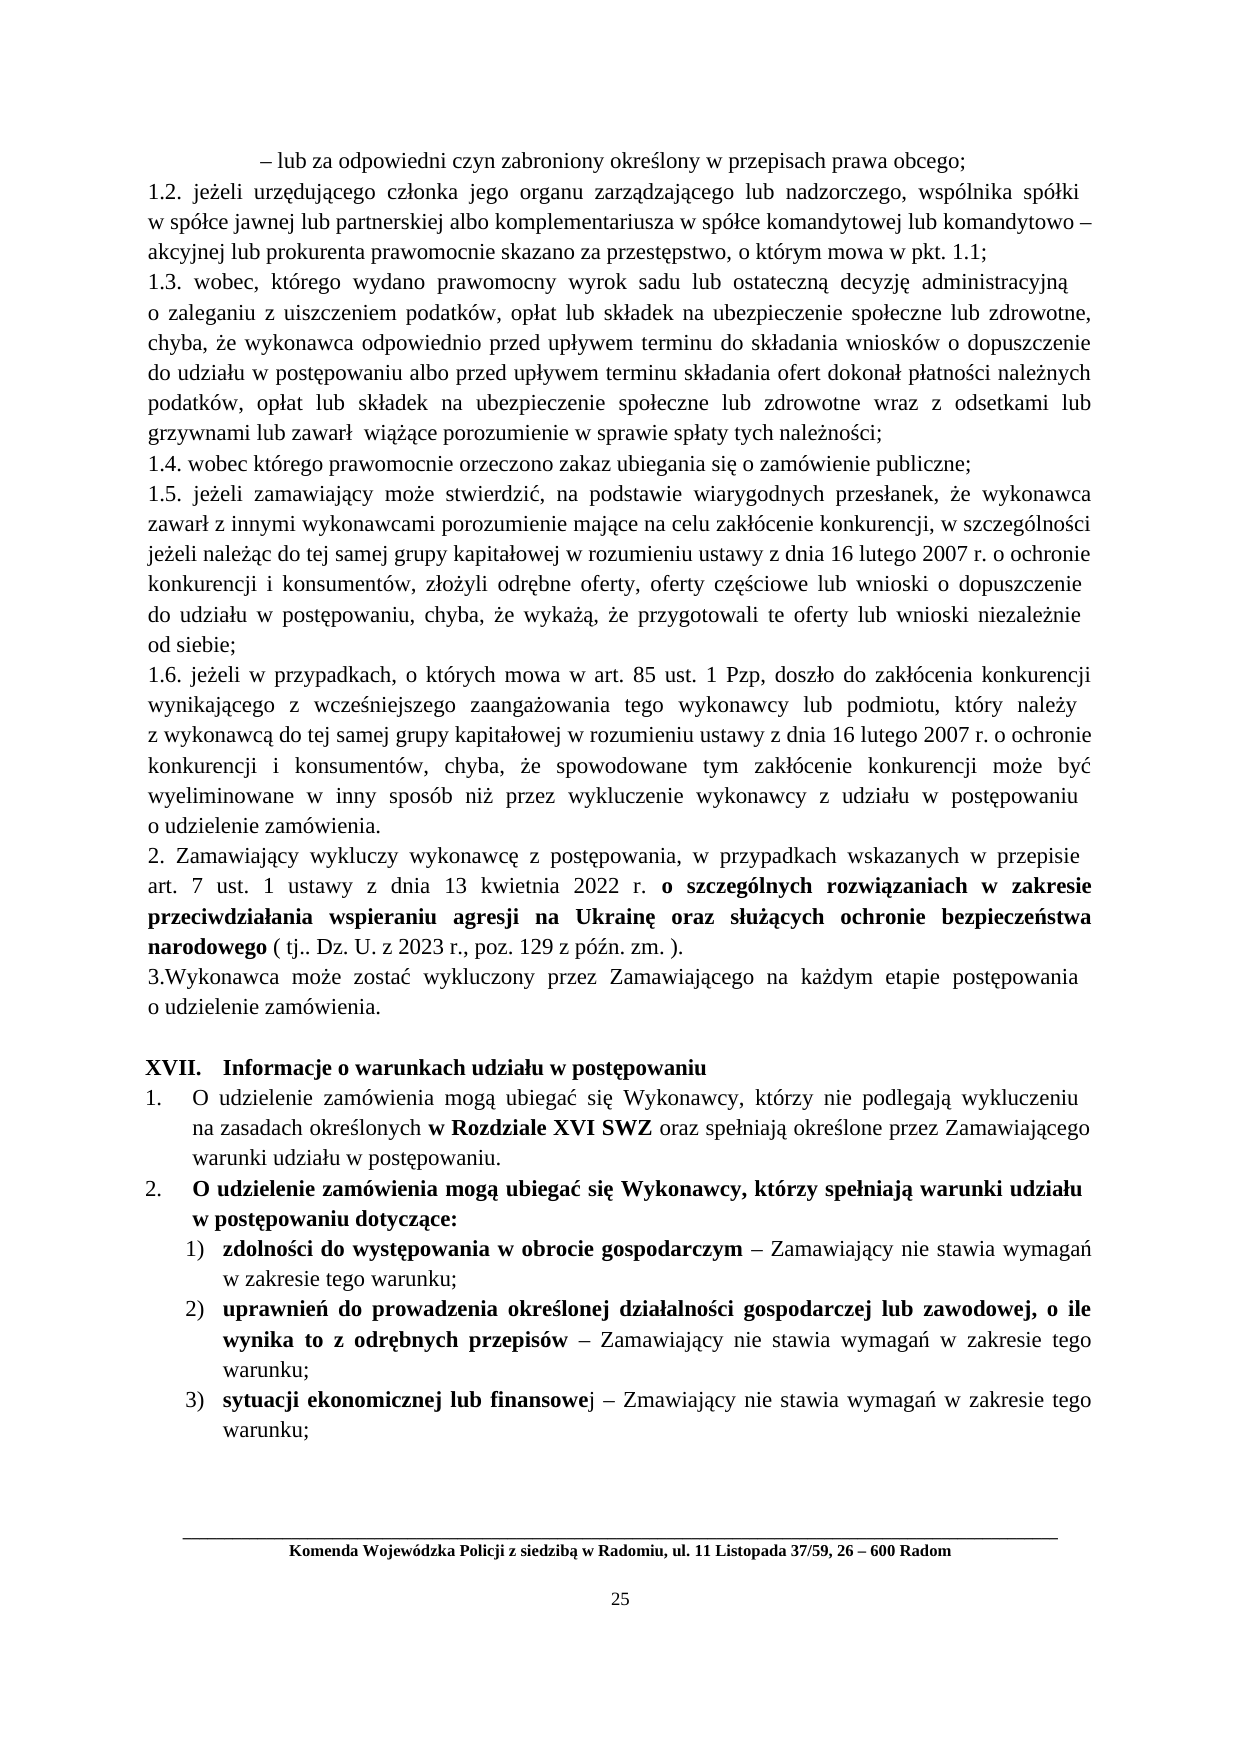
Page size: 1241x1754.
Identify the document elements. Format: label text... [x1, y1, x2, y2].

list O udzielenie zamówienia mogą ubiegać się Wykonawcy, którzy spełniają warunki udziału w postępowaniu dotyczące: [145, 1175, 1091, 1231]
text – lub za odpowiedni czyn zabroniony określony w przepisach prawa obcego; [260, 148, 1093, 174]
list zdolności do występowania w obrocie gospodarczym – Zamawiający nie stawia wymagań w zakresie tego warunku; [185, 1235, 1093, 1292]
list sytuacji ekonomicznej lub finansowej – Zmawiający nie stawia wymagań w zakresie tego warunku; [185, 1386, 1093, 1443]
text 1.5. jeżeli zamawiający może stwierdzić, na podstawie wiarygodnych przesłanek, że wykonawca zawarł z innymi wykonawcami porozumienie mające na celu zakłócenie konkurencji, w szczególności jeżeli należąc do tej samej grupy kapitałowej w rozumieniu ustawy z dnia 16 lutego 2007 r. o ochronie konkurencji i konsumentów, złożyli odrębne oferty, oferty częściowe lub wnioski o dopuszczenie do udziału w postępowaniu, chyba, że wykażą, że przygotowali te oferty lub wnioski niezależnie od siebie; [148, 480, 1093, 657]
text 1.2. jeżeli urzędującego członka jego organu zarządzającego lub nadzorczego, wspólnika spółki w spółce jawnej lub partnerskiej albo komplementariusza w spółce komandytowej lub komandytowo – akcyjnej lub prokurenta prawomocnie skazano za przestępstwo, o którym mowa w pkt. 1.1; [148, 178, 1093, 264]
list uprawnień do prowadzenia określonej działalności gospodarczej lub zawodowej, o ile wynika to z odrębnych przepisów – Zamawiający nie stawia wymagań w zakresie tego warunku; [185, 1296, 1093, 1382]
text 1.4. wobec którego prawomocnie orzeczono zakaz ubiegania się o zamówienie publiczne; [148, 450, 1093, 476]
text 1.6. jeżeli w przypadkach, o których mowa w art. 85 ust. 1 Pzp, doszło do zakłócenia konkurencji wynikającego z wcześniejszego zaangażowania tego wykonawcy lub podmiotu, który należy z wykonawcą do tej samej grupy kapitałowej w rozumieniu ustawy z dnia 16 lutego 2007 r. o ochronie konkurencji i konsumentów, chyba, że spowodowane tym zakłócenie konkurencji może być wyeliminowane w inny sposób niż przez wykluczenie wykonawcy z udziału w postępowaniu o udzielenie zamówienia. [148, 661, 1093, 838]
text 2. Zamawiający wykluczy wykonawcę z postępowania, w przypadkach wskazanych w przepisie art. 7 ust. 1 ustawy z dnia 13 kwietnia 2022 r. o szczególnych rozwiązaniach w zakresie przeciwdziałania wspieraniu agresji na Ukrainę oraz służących ochronie bezpieczeństwa narodowego ( tj.. Dz. U. z 2023 r., poz. 129 z późn. zm. ). [148, 842, 1093, 959]
list O udzielenie zamówienia mogą ubiegać się Wykonawcy, którzy nie podlegają wykluczeniu na zasadach określonych w Rozdziale XVI SWZ oraz spełniają określone przez Zamawiającego warunki udziału w postępowaniu. [145, 1084, 1091, 1171]
list Informacje o warunkach udziału w postępowaniu [202, 1054, 1093, 1080]
text 3.Wykonawca może zostać wykluczony przez Zamawiającego na każdym etapie postępowania o udzielenie zamówienia. [148, 963, 1093, 1020]
text 1.3. wobec, którego wydano prawomocny wyrok sadu lub ostateczną decyzję administracyjną o zaleganiu z uiszczeniem podatków, opłat lub składek na ubezpieczenie społeczne lub zdrowotne, chyba, że wykonawca odpowiednio przed upływem terminu do składania wniosków o dopuszczenie do udziału w postępowaniu albo przed upływem terminu składania ofert dokonał płatności należnych podatków, opłat lub składek na ubezpieczenie społeczne lub zdrowotne wraz z odsetkami lub grzywnami lub zawarł wiążące porozumienie w sprawie spłaty tych należności; [148, 268, 1093, 446]
